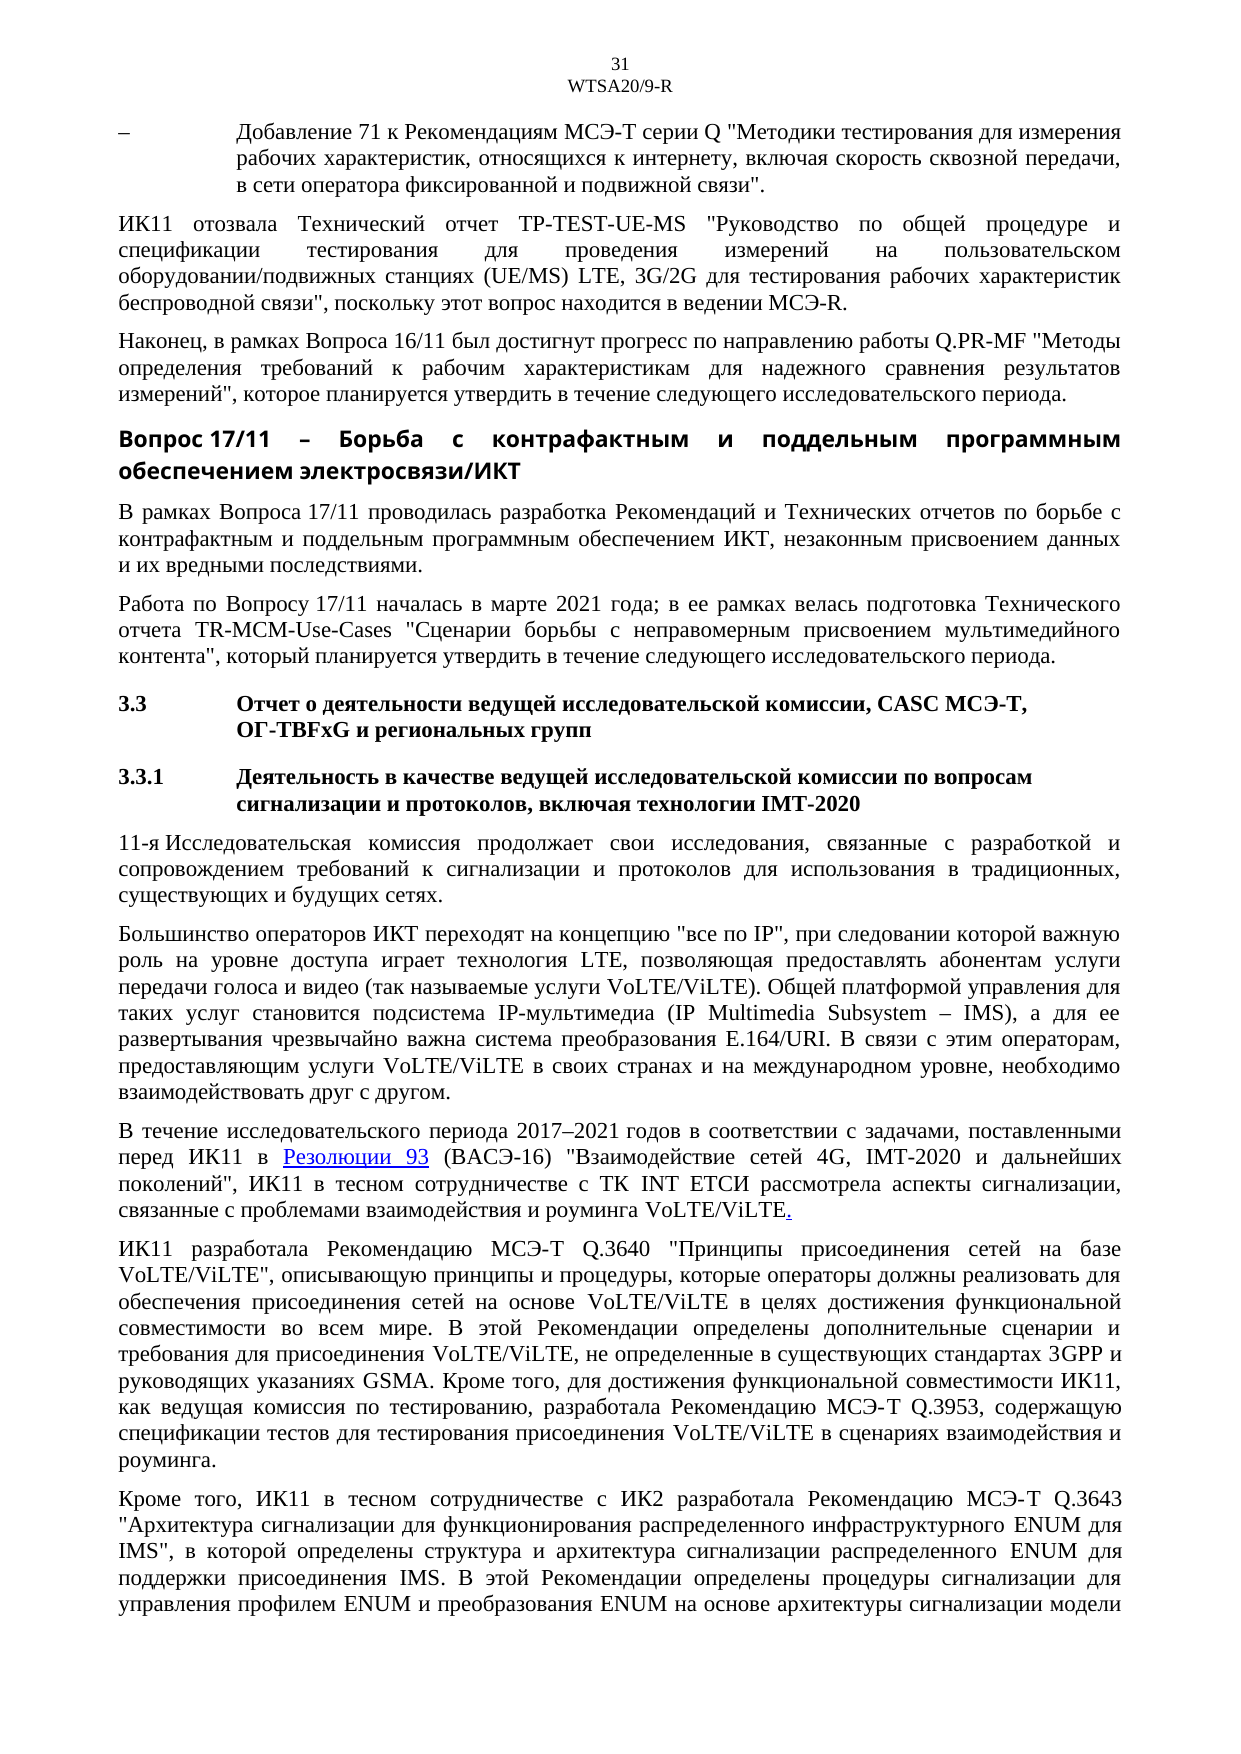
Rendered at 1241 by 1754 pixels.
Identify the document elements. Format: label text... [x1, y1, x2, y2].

subtitle 3.3 Отчет о деятельности ведущей исследовательской комиссии, CASC МСЭ-Т, ОГ-TBFxG и региональных групп [118, 690, 1122, 742]
text В течение исследовательского периода 2017–2021 годов в соответствии с задачами, поставленными перед ИК11 в Резолюции 93 (ВАСЭ-16) "Взаимодействие сетей 4G, IMT-2020 и дальнейших поколений", ИК11 в тесном сотрудничестве с ТК INT ЕТСИ рассмотрела аспекты сигнализации, связанные с проблемами взаимодействия и роуминга VoLTE/ViLTE. [118, 1117, 1122, 1222]
subtitle 3.3.1 Деятельность в качестве ведущей исследовательской комиссии по вопросам сигнализации и протоколов, включая технологии IMT-2020 [118, 763, 1122, 816]
text – Добавление 71 к Рекомендациям МСЭ-T серии Q "Методики тестирования для измерения рабочих характеристик, относящихся к интернету, включая скорость сквозной передачи, в сети оператора фиксированной и подвижной связи". [118, 118, 1122, 197]
text 11-я Исследовательская комиссия продолжает свои исследования, связанные с разработкой и сопровождением требований к сигнализации и протоколов для использования в традиционных, существующих и будущих сетях. [118, 828, 1122, 908]
text В рамках Вопроса 17/11 проводилась разработка Рекомендаций и Технических отчетов по борьбе с контрафактным и поддельным программным обеспечением ИКТ, незаконным присвоением данных и их вредными последствиями. [118, 498, 1122, 577]
text ИК11 отозвала Технический отчет TP-TEST-UE-MS "Руководство по общей процедуре и спецификации тестирования для проведения измерений на пользовательском оборудовании/подвижных станциях (UE/MS) LTE, 3G/2G для тестирования рабочих характеристик беспроводной связи", поскольку этот вопрос находится в ведении МСЭ-R. [118, 210, 1122, 315]
text ИК11 разработала Рекомендацию МСЭ-T Q.3640 "Принципы присоединения сетей на базе VoLTE/ViLTE", описывающую принципы и процедуры, которые операторы должны реализовать для обеспечения присоединения сетей на основе VoLTE/ViLTE в целях достижения функциональной совместимости во всем мире. В этой Рекомендации определены дополнительные сценарии и требования для присоединения VoLTE/ViLTE, не определенные в существующих стандартах 3GPP и руководящих указаниях GSMA. Кроме того, для достижения функциональной совместимости ИК11, как ведущая комиссия по тестированию, разработала Рекомендацию МСЭ-T Q.3953, содержащую спецификации тестов для тестирования присоединения VoLTE/ViLTE в сценариях взаимодействия и роуминга. [118, 1235, 1122, 1472]
text Наконец, в рамках Вопроса 16/11 был достигнут прогресс по направлению работы Q.PR-MF "Методы определения требований к рабочим характеристикам для надежного сравнения результатов измерений", которое планируется утвердить в течение следующего исследовательского периода. [118, 328, 1122, 407]
text Работа по Вопросу 17/11 началась в марте 2021 года; в ее рамках велась подготовка Технического отчета TR-MCM-Use-Cases "Сценарии борьбы с неправомерным присвоением мультимедийного контента", который планируется утвердить в течение следующего исследовательского периода. [118, 590, 1122, 669]
text Большинство операторов ИКТ переходят на концепцию "все по IP", при следовании которой важную роль на уровне доступа играет технология LTE, позволяющая предоставлять абонентам услуги передачи голоса и видео (так называемые услуги VoLTE/ViLTE). Общей платформой управления для таких услуг становится подсистема IP-мультимедиа (IP Multimedia Subsystem – IMS), а для ее развертывания чрезвычайно важна система преобразования E.164/URI. В связи с этим операторам, предоставляющим услуги VoLTE/ViLTE в своих странах и на международном уровне, необходимо взаимодействовать друг с другом. [118, 920, 1122, 1104]
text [118, 1485, 1122, 1616]
subtitle Вопрос 17/11 – Борьба с контрафактным и поддельным программным обеспечением электросвязи/ИКТ [118, 423, 1122, 486]
